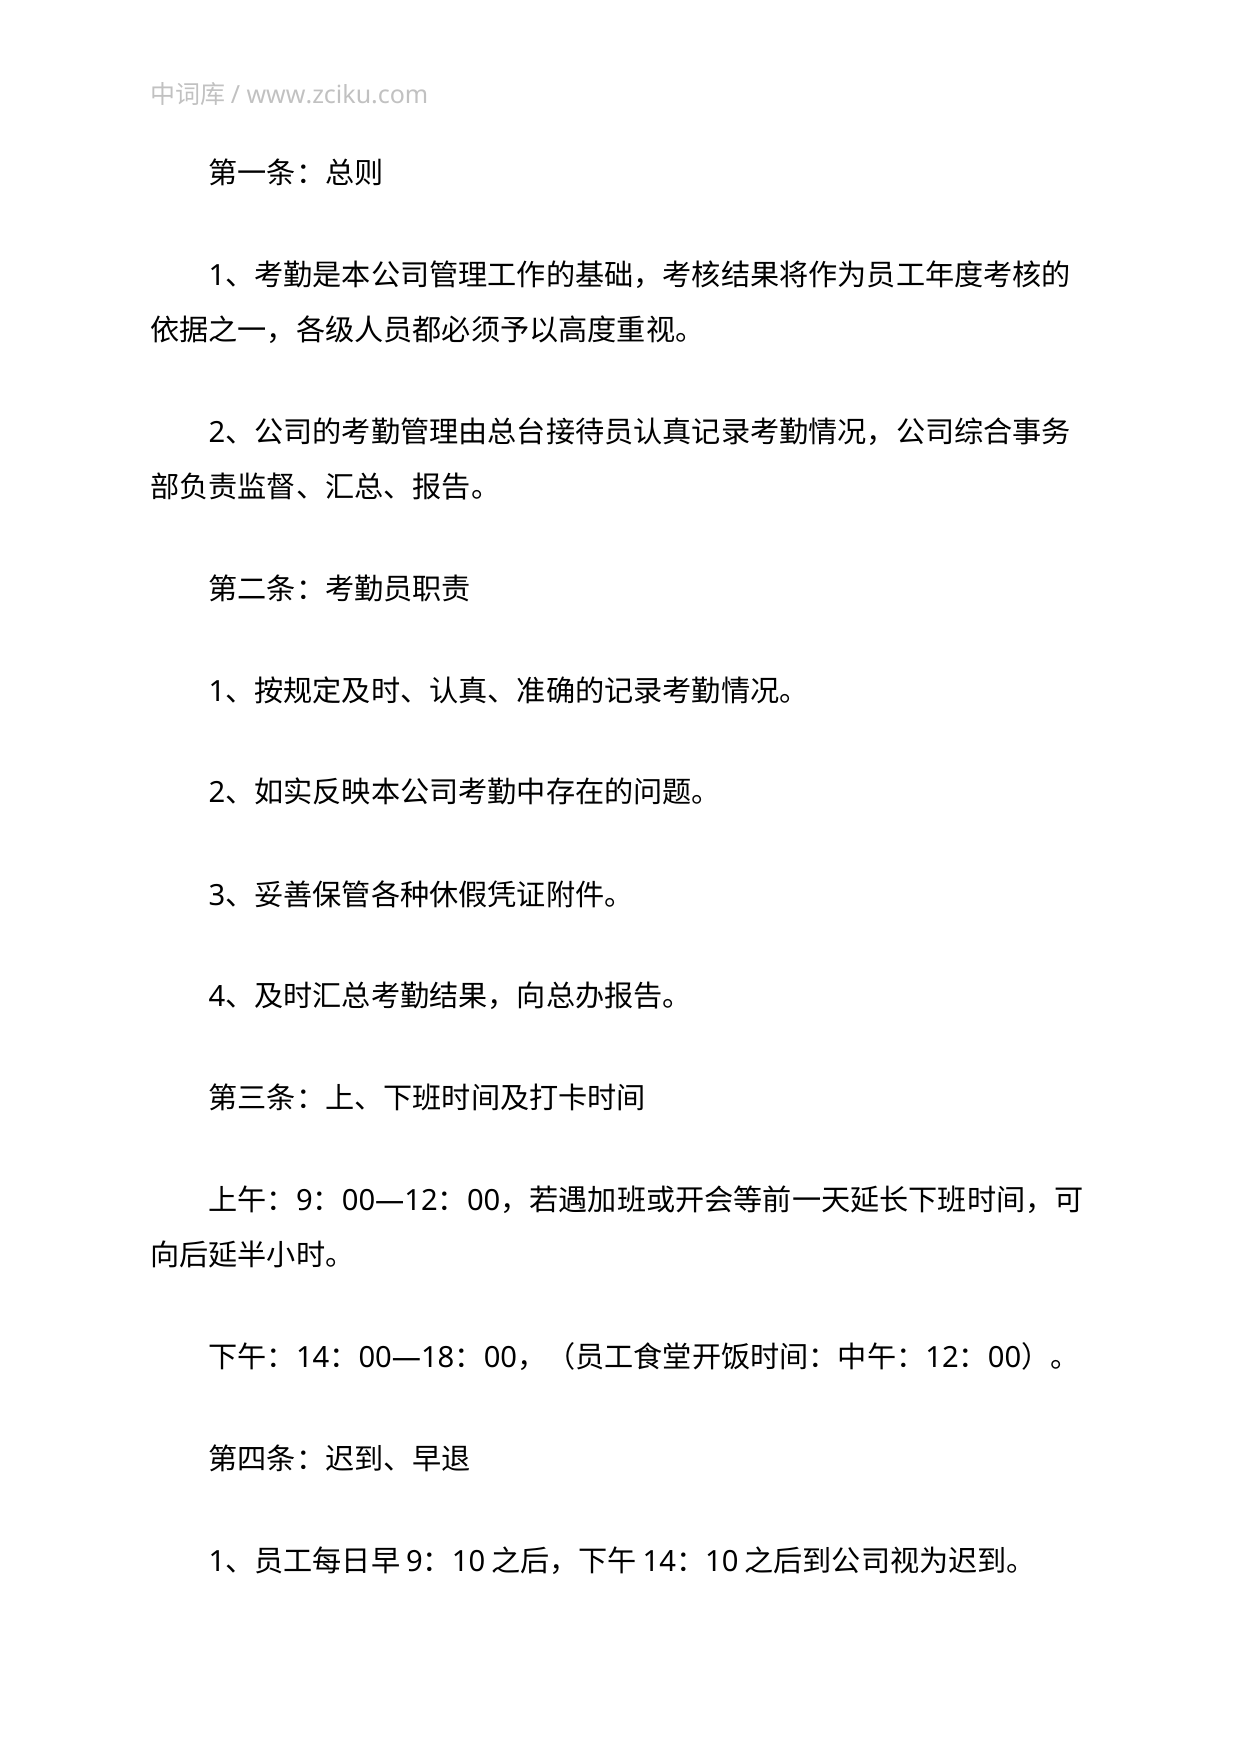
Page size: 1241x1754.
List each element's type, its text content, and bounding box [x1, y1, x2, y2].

text 第四条：迟到、早退 [150, 1436, 1090, 1478]
text 第三条：上、下班时间及打卡时间 [150, 1075, 1090, 1117]
text 1、考勤是本公司管理工作的基础，考核结果将作为员工年度考核的依据之一，各级人员都必须予以高度重视。 [150, 252, 1090, 349]
text 下午：14：00—18：00，（员工食堂开饭时间：中午：12：00）。 [150, 1333, 1090, 1376]
text 1、按规定及时、认真、准确的记录考勤情况。 [150, 667, 1090, 709]
text 第一条：总则 [150, 150, 1090, 192]
text 上午：9：00—12：00，若遇加班或开会等前一天延长下班时间，可向后延半小时。 [150, 1177, 1090, 1274]
text 3、妥善保管各种休假凭证附件。 [150, 871, 1090, 913]
text 第二条：考勤员职责 [150, 565, 1090, 608]
text 1、员工每日早9：10之后，下午14：10之后到公司视为迟到。 [150, 1537, 1090, 1580]
text 4、及时汇总考勤结果，向总办报告。 [150, 973, 1090, 1015]
text 2、如实反映本公司考勤中存在的问题。 [150, 769, 1090, 811]
text 2、公司的考勤管理由总台接待员认真记录考勤情况，公司综合事务部负责监督、汇总、报告。 [150, 408, 1090, 506]
